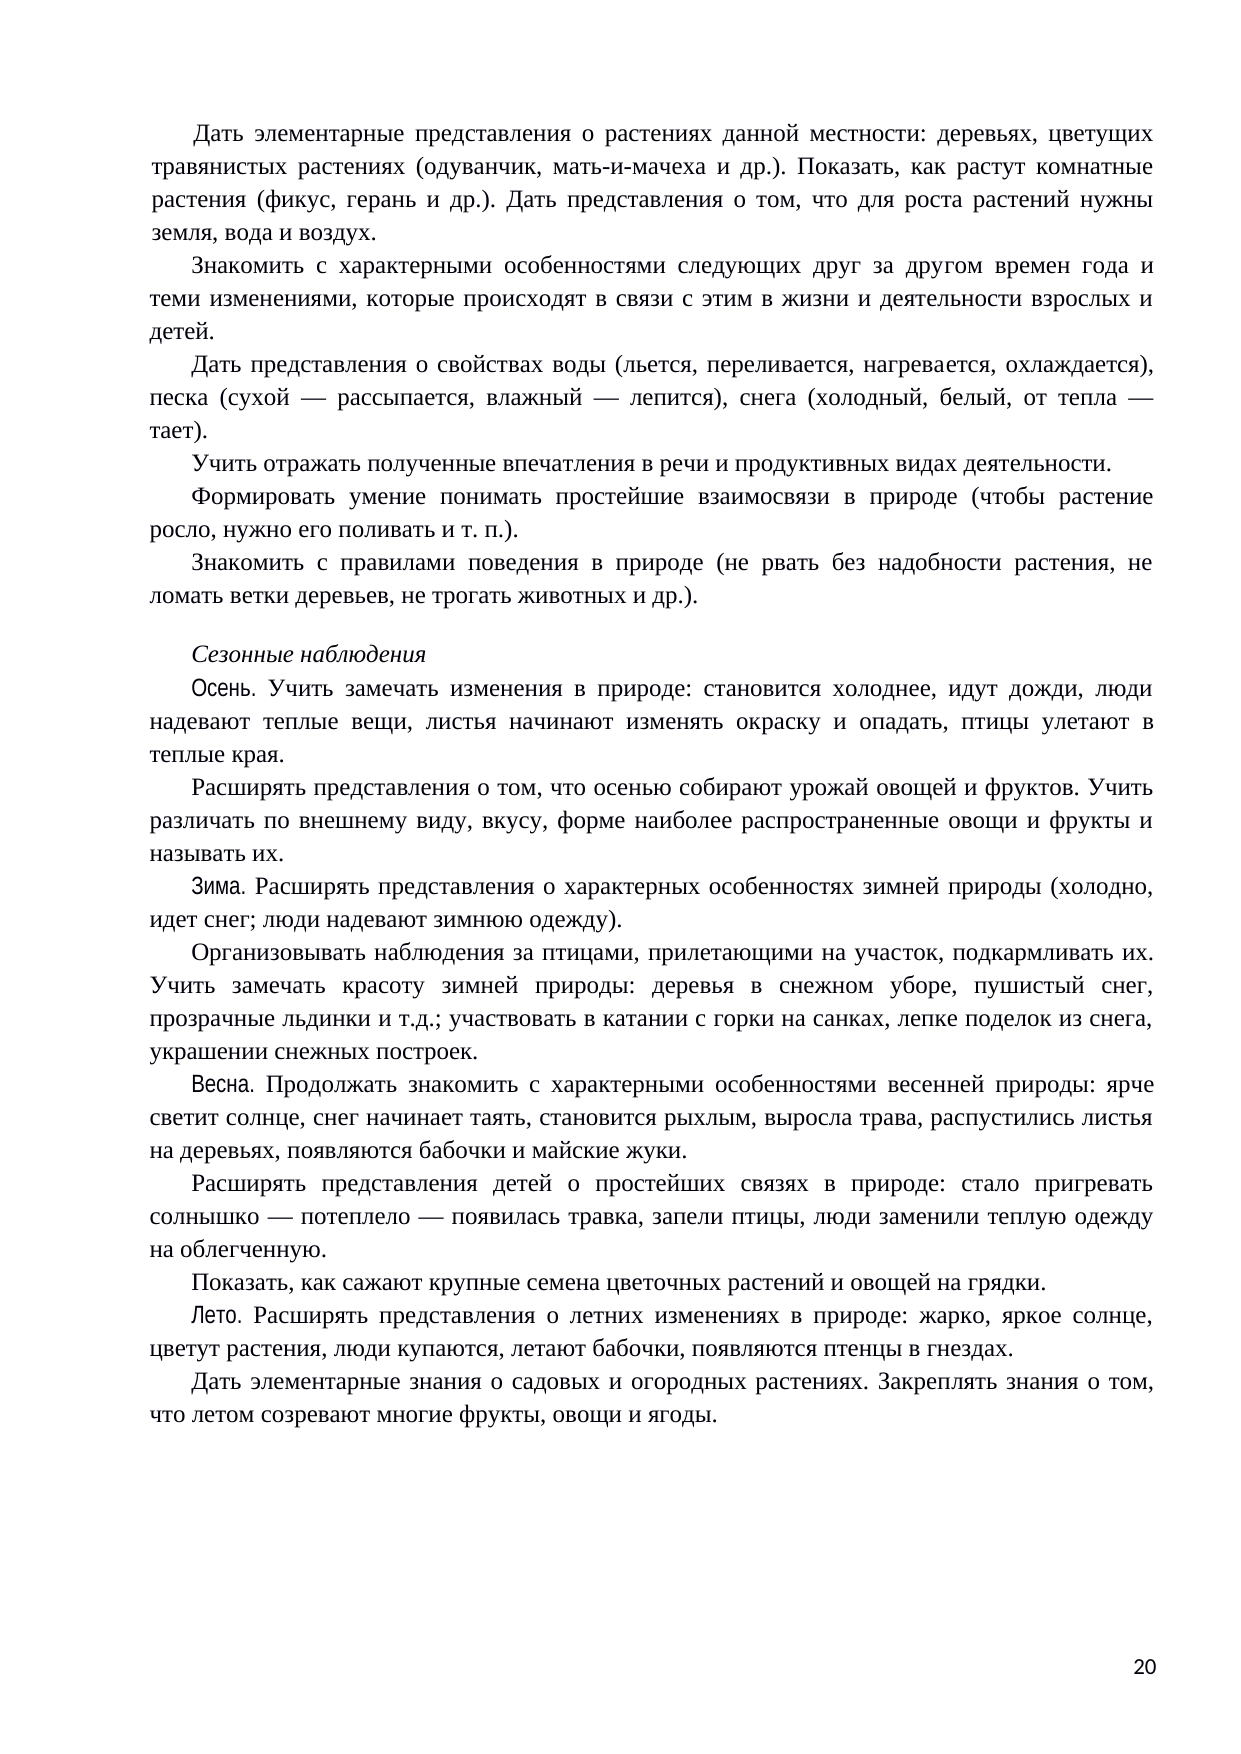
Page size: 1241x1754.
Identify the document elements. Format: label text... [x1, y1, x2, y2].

text Знакомить с характерными особенностями следующих друг за другом времен года и теми изменениями, которые происходят в связи с этим в жизни и деятельности взрослых и детей. [149, 250, 1154, 345]
text Формировать умение понимать простейшие взаимосвязи в природе (чтобы растение росло, нужно его поливать и т. п.). [149, 481, 1154, 543]
text Дать элементарные знания о садовых и огородных растениях. Закреплять знания о том, что летом созревают многие фрукты, овощи и ягоды. [149, 1366, 1154, 1428]
text Организовывать наблюдения за птицами, прилетающими на участок, подкармливать их. Учить замечать красоту зимней природы: деревья в снежном уборе, пушистый снег, прозрачные льдинки и т.д.; участвовать в катании с горки на санках, лепке поделок из снега, украшении снежных построек. [149, 937, 1154, 1065]
text Расширять представления о том, что осенью собирают урожай овощей и фруктов. Учить различать по внешнему виду, вкусу, форме наиболее распространенные овощи и фрукты и называть их. [149, 772, 1154, 867]
text Знакомить с правилами поведения в природе (не рвать без надобности растения, не ломать ветки деревьев, не трогать животных и др.). [149, 547, 1154, 609]
text Сезонные наблюдения [149, 639, 1156, 668]
text Дать представления о свойствах воды (льется, переливается, нагревается, охлаждается), песка (сухой — рассыпается, влажный — лепится), снега (холодный, белый, от тепла — тает). [149, 349, 1154, 444]
text Показать, как сажают крупные семена цветочных растений и овощей на грядки. [149, 1267, 1154, 1296]
text Расширять представления детей о простейших связях в природе: стало пригревать солнышко — потеплело — появилась травка, запели птицы, люди заменили теплую одежду на облегченную. [149, 1168, 1154, 1263]
text Лето. Расширять представления о летних изменениях в природе: жарко, яркое солнце, цветут растения, люди купаются, летают бабочки, появляются птенцы в гнездах. [149, 1300, 1154, 1362]
text Зима. Расширять представления о характерных особенностях зимней природы (холодно, идет снег; люди надевают зимнюю одежду). [149, 871, 1154, 933]
text Осень. Учить замечать изменения в природе: становится холоднее, идут дожди, люди надевают теплые вещи, листья начинают изменять окраску и опадать, птицы улетают в теплые края. [149, 673, 1154, 767]
text Дать элементарные представления о растениях данной местности: деревьях, цветущих травянистых растениях (одуванчик, мать-и-мачеха и др.). Показать, как растут комнатные растения (фикус, герань и др.). Дать представления о том, что для роста растений нужны земля, вода и воздух. [151, 118, 1154, 246]
text Учить отражать полученные впечатления в речи и продуктивных видах деятельности. [149, 448, 1154, 477]
text Весна. Продолжать знакомить с характерными особенностями весенней природы: ярче светит солнце, снег начинает таять, становится рыхлым, выросла трава, распустились листья на деревьях, появляются бабочки и майские жуки. [149, 1069, 1154, 1164]
